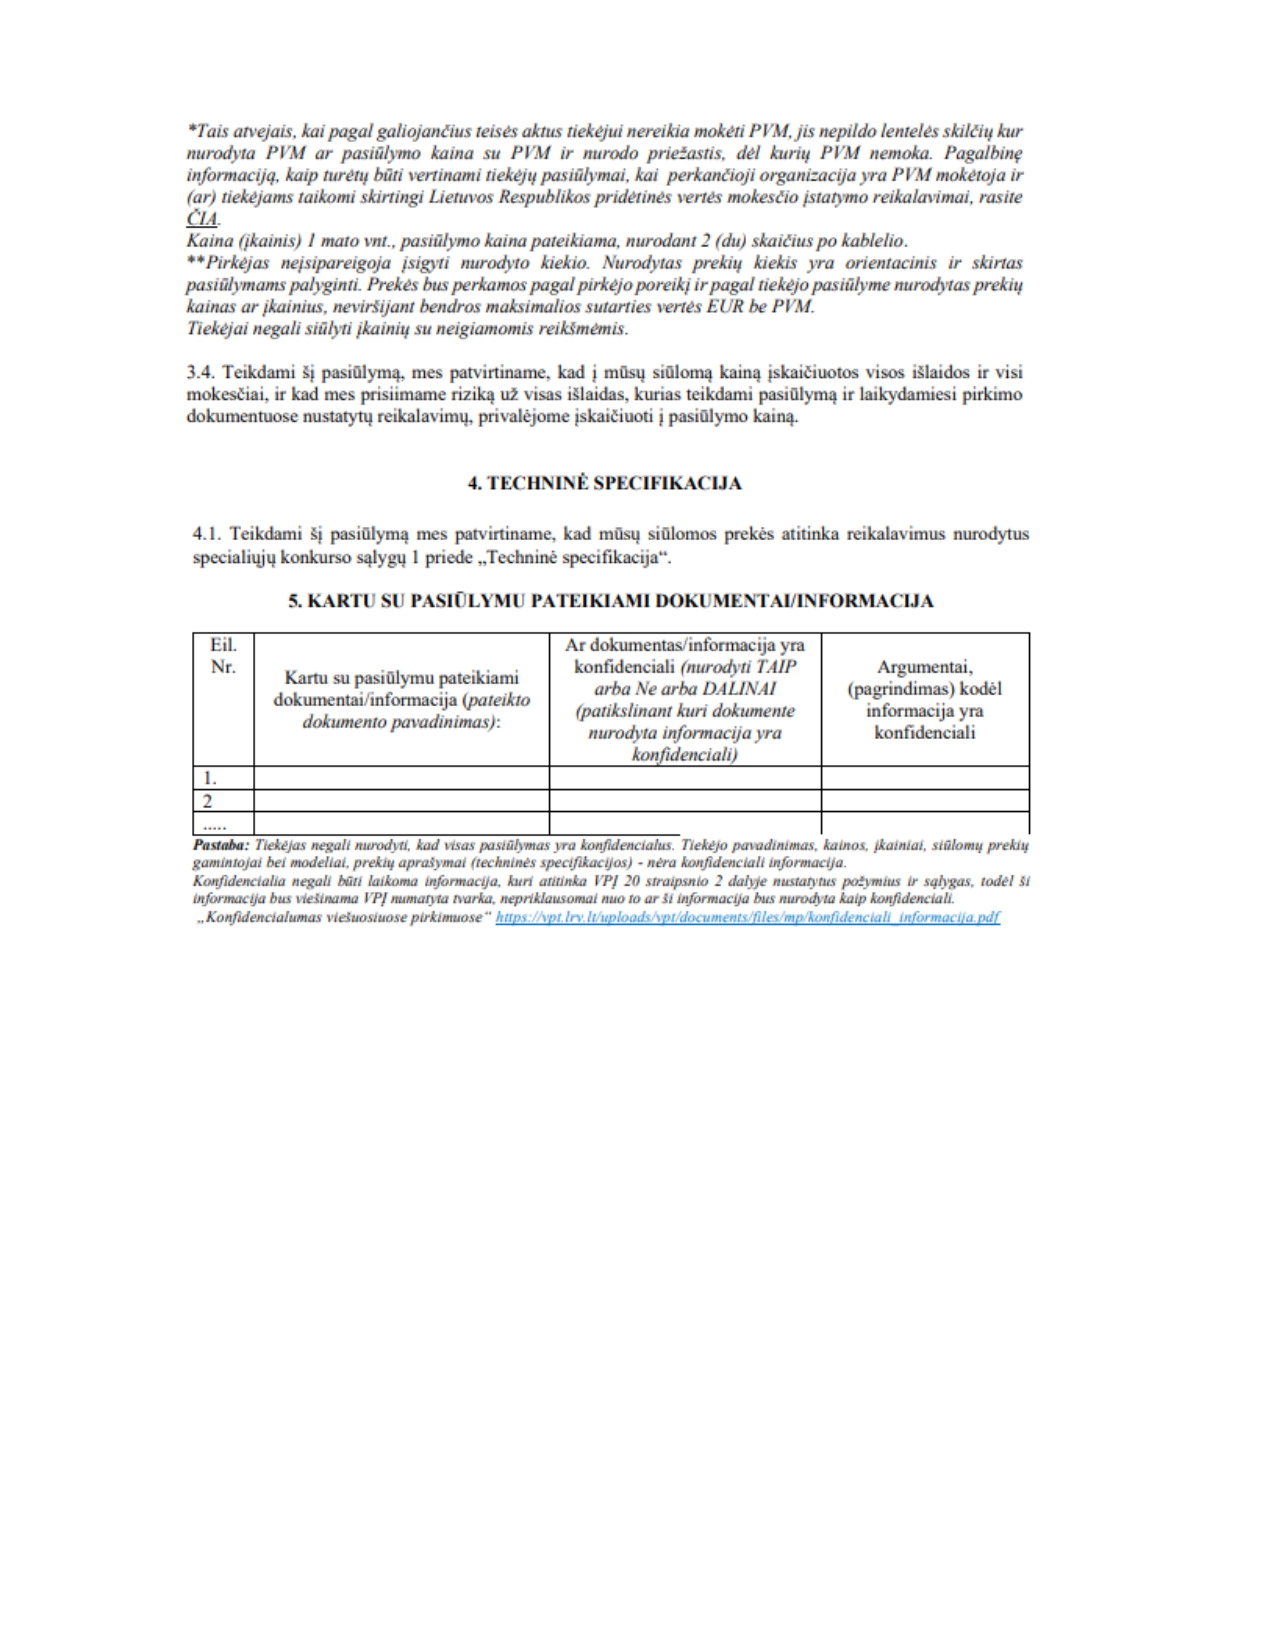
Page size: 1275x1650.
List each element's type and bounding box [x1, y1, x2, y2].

picture [177, 515, 1040, 937]
picture [177, 118, 1032, 496]
